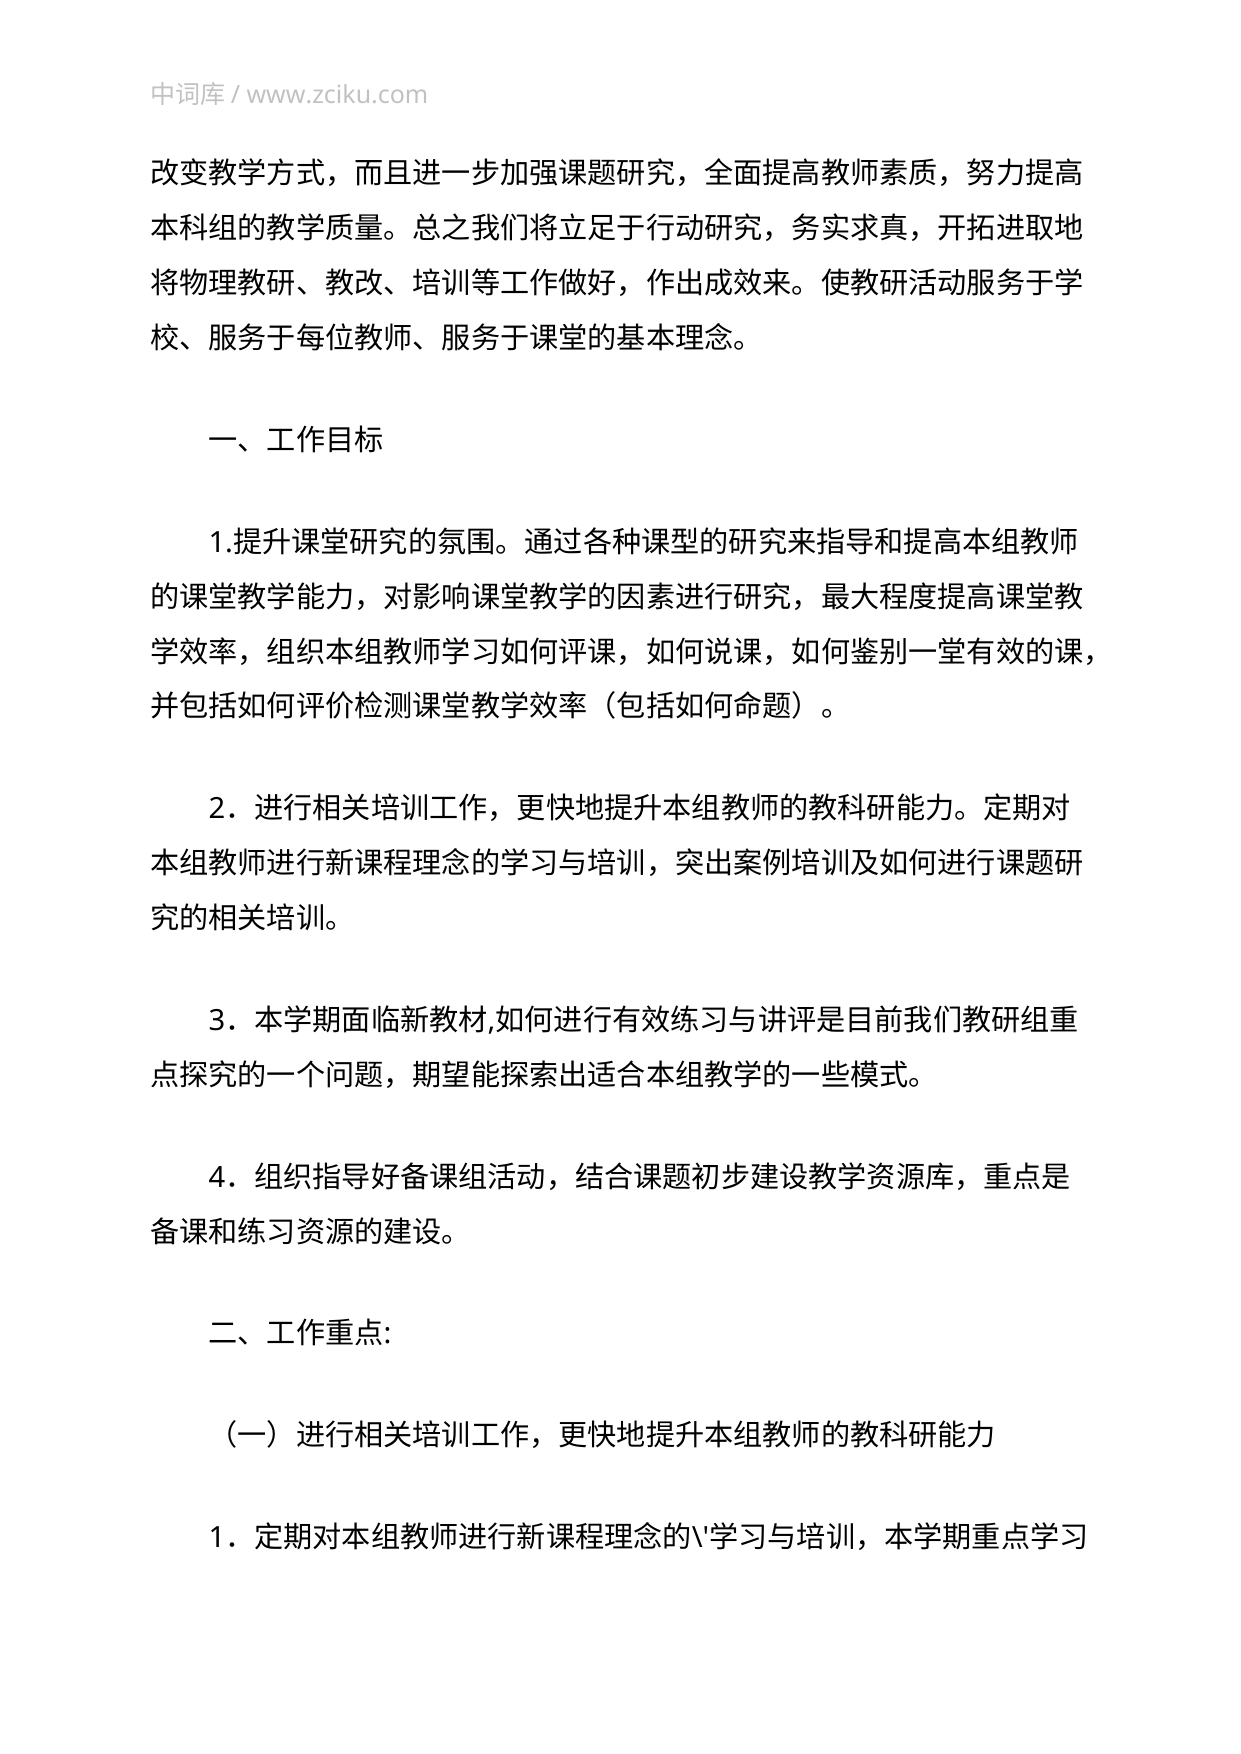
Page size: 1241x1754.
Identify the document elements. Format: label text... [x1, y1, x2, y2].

text 3．本学期面临新教材,如何进行有效练习与讲评是目前我们教研组重点探究的一个问题，期望能探索出适合本组教学的一些模式。 [150, 996, 1090, 1094]
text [150, 1514, 1090, 1556]
text 一、工作目标 [150, 416, 1090, 459]
text 2．进行相关培训工作，更快地提升本组教师的教科研能力。定期对本组教师进行新课程理念的学习与培训，突出案例培训及如何进行课题研究的相关培训。 [150, 785, 1090, 937]
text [150, 150, 1090, 357]
text 1.提升课堂研究的氛围。通过各种课型的研究来指导和提高本组教师的课堂教学能力，对影响课堂教学的因素进行研究，最大程度提高课堂教学效率，组织本组教师学习如何评课，如何说课，如何鉴别一堂有效的课，并包括如何评价检测课堂教学效率（包括如何命题）。 [150, 518, 1090, 725]
text 二、工作重点: [150, 1310, 1090, 1352]
text 4．组织指导好备课组活动，结合课题初步建设教学资源库，重点是备课和练习资源的建设。 [150, 1153, 1090, 1251]
text （一）进行相关培训工作，更快地提升本组教师的教科研能力 [150, 1412, 1090, 1454]
